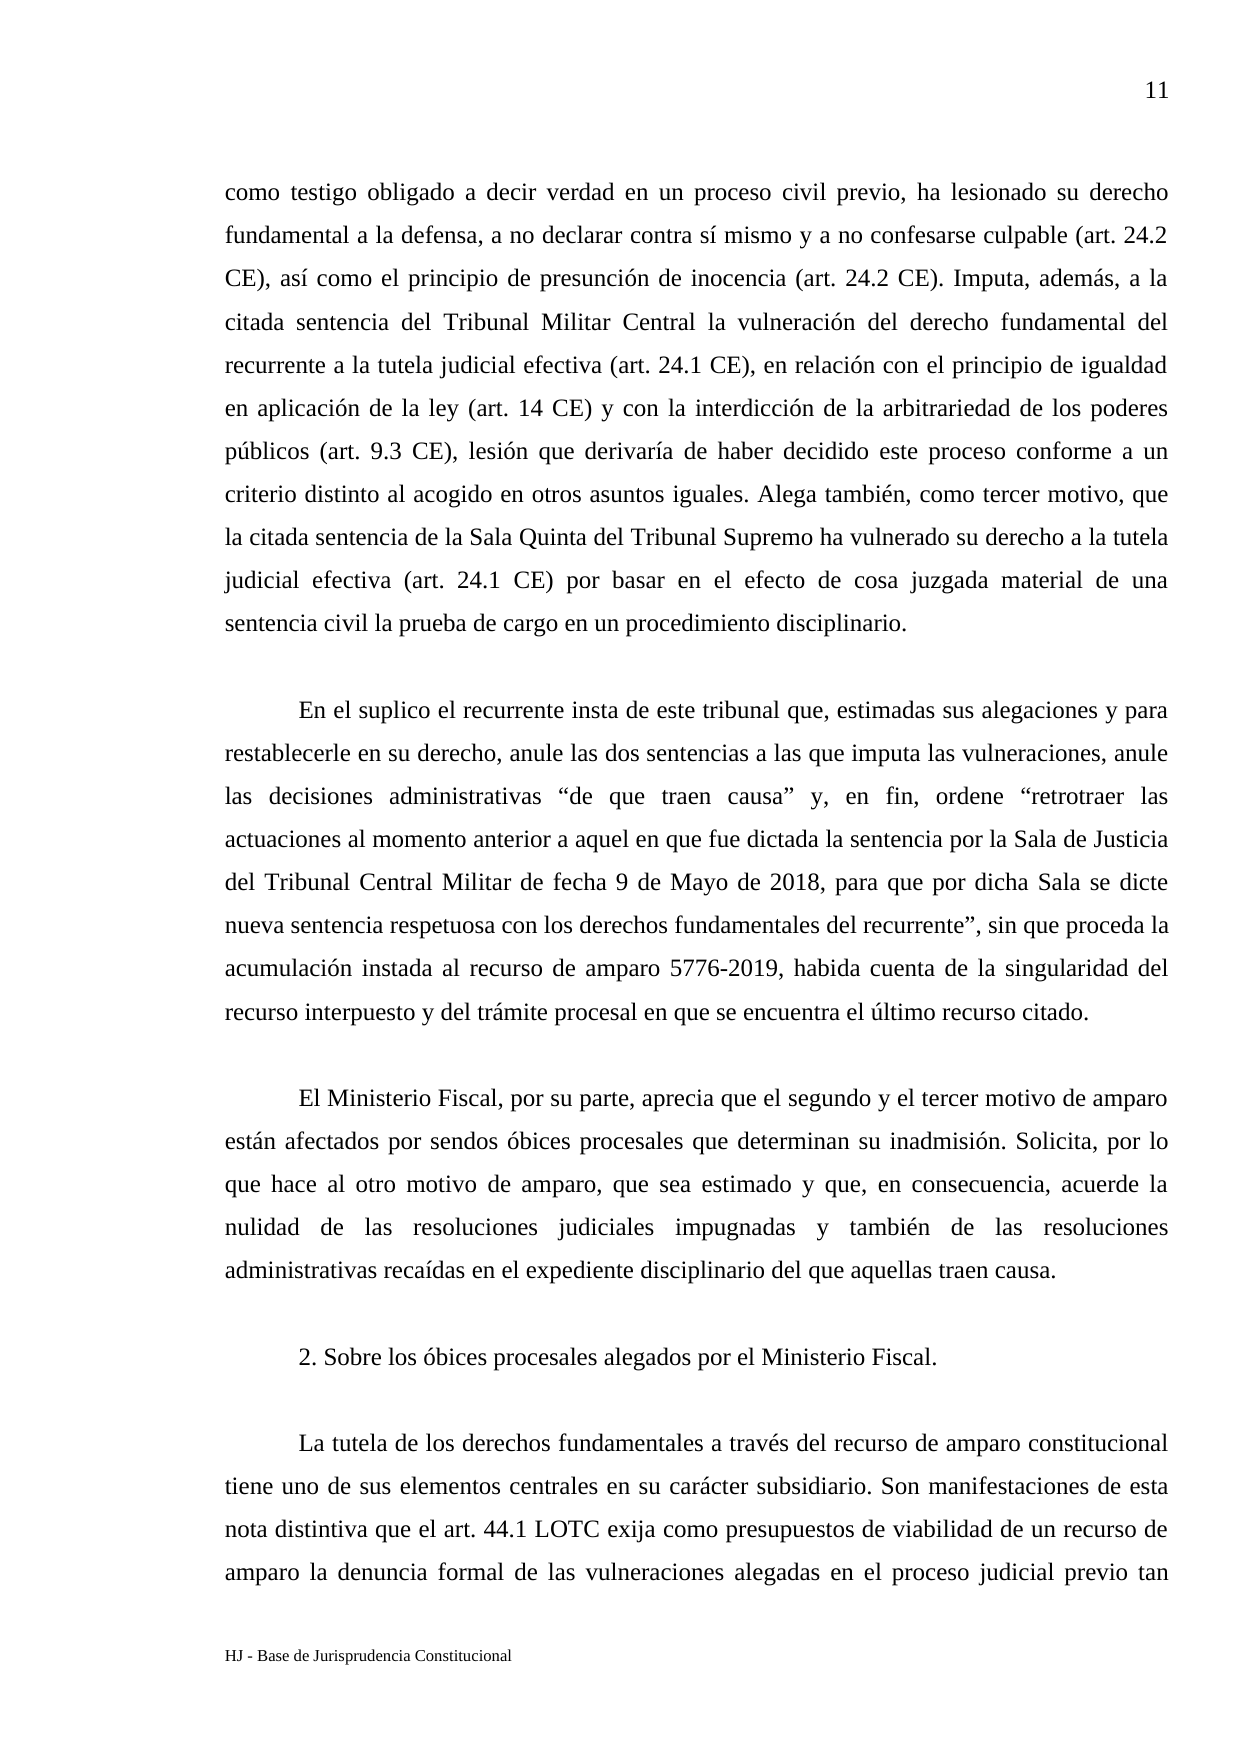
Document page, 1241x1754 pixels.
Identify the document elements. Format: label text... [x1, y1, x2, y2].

text 2. Sobre los óbices procesales alegados por el Ministerio Fiscal. [224, 1342, 1169, 1370]
text En el suplico el recurrente insta de este tribunal que, estimadas sus alegaciones y para restablecerle en su derecho, anule las dos sentencias a las que imputa las vulneraciones, anule las decisiones administrativas “de que traen causa” y, en fin, ordene “retrotraer las actuaciones al momento anterior a aquel en que fue dictada la sentencia por la Sala de Justicia del Tribunal Central Militar de fecha 9 de Mayo de 2018, para que por dicha Sala se dicte nueva sentencia respetuosa con los derechos fundamentales del recurrente”, sin que proceda la acumulación instada al recurso de amparo 5776-2019, habida cuenta de la singularidad del recurso interpuesto y del trámite procesal en que se encuentra el último recurso citado. [224, 695, 1169, 1025]
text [224, 1428, 1169, 1586]
text El Ministerio Fiscal, por su parte, aprecia que el segundo y el tercer motivo de amparo están afectados por sendos óbices procesales que determinan su inadmisión. Solicita, por lo que hace al otro motivo de amparo, que sea estimado y que, en consecuencia, acuerde la nulidad de las resoluciones judiciales impugnadas y también de las resoluciones administrativas recaídas en el expediente disciplinario del que aquellas traen causa. [224, 1083, 1169, 1284]
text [224, 177, 1169, 637]
